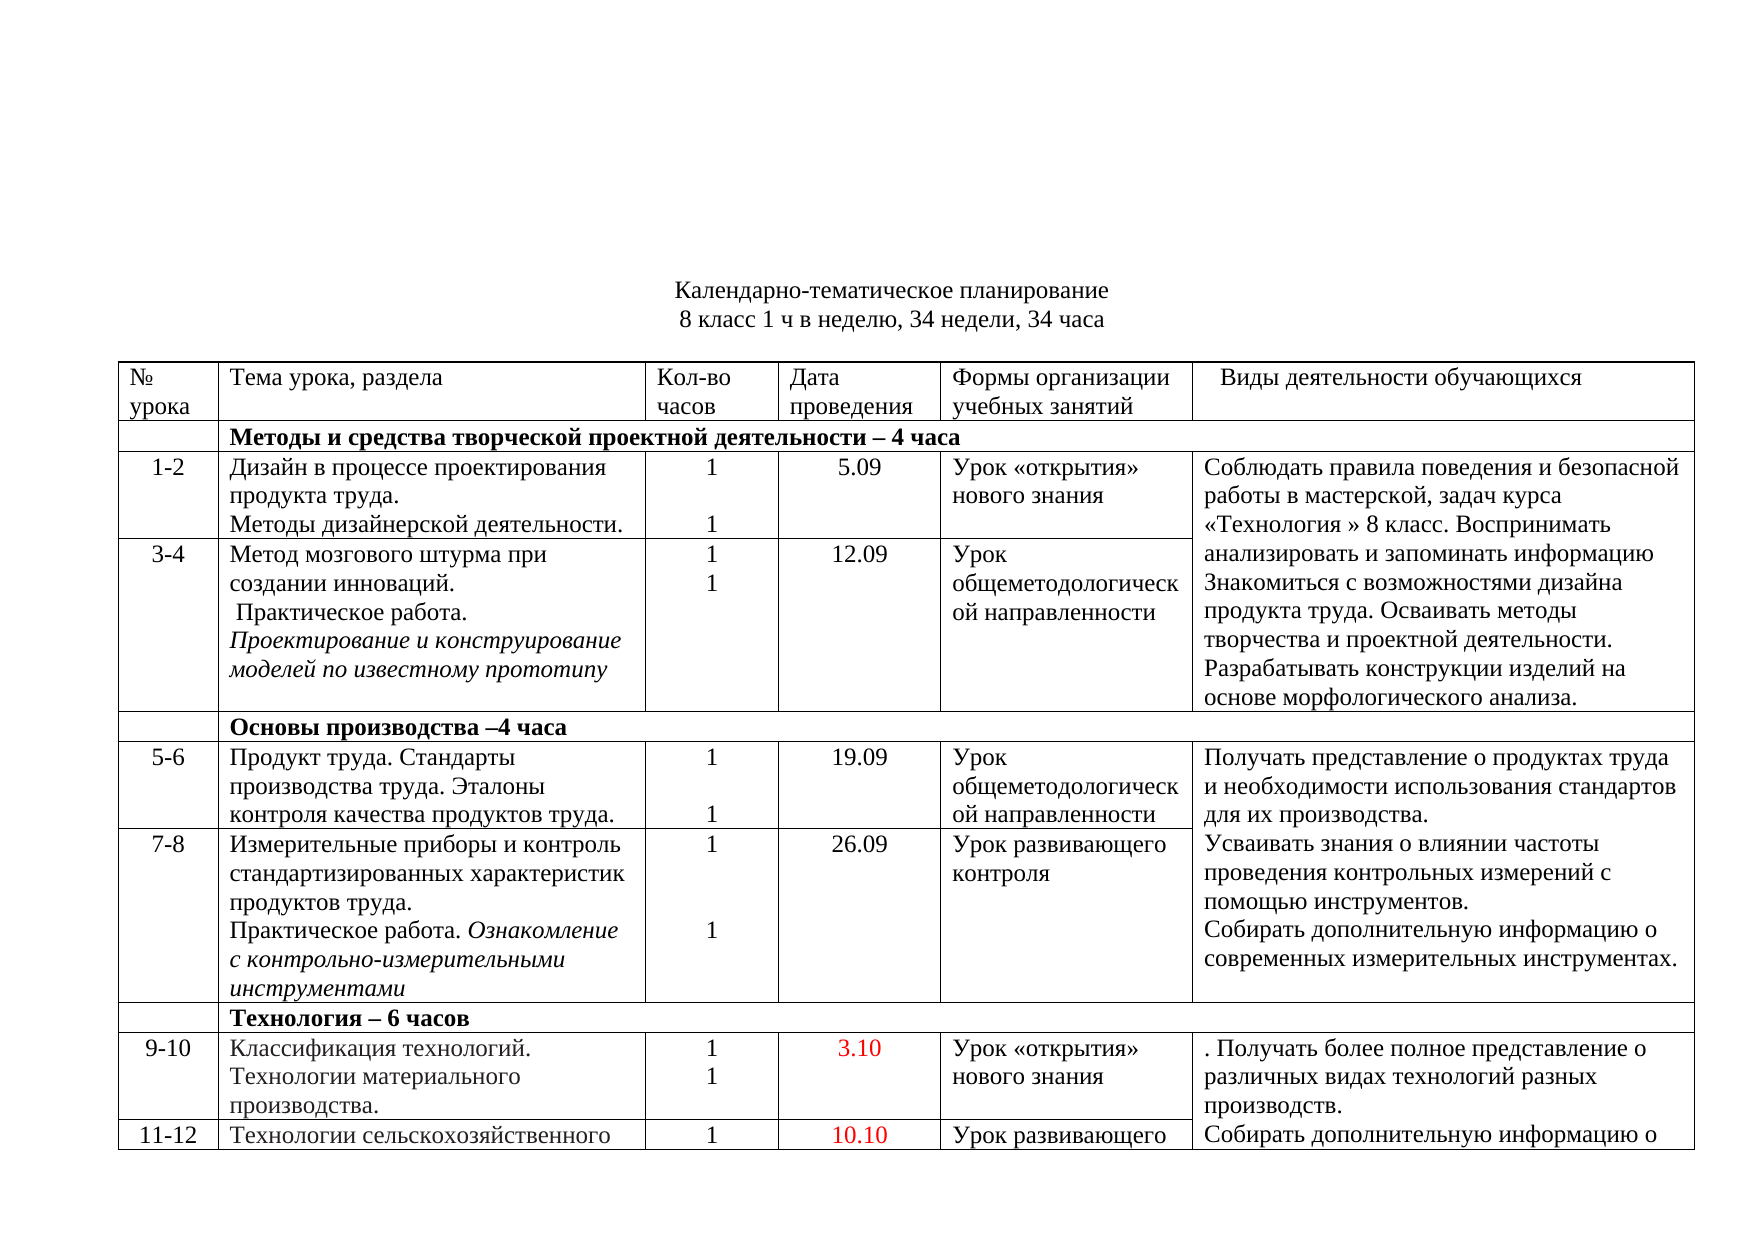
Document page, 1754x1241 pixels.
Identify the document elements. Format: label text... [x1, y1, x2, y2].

table_cell 5.09 [779, 452, 940, 538]
table_cell Урок общеметодологической направленности [941, 539, 1192, 711]
table_cell Урок общеметодологической направленности [941, 742, 1192, 828]
table_cell 1-2 [119, 452, 218, 538]
text 8 класс 1 ч в неделю, 34 недели, 34 часа [118, 304, 1636, 333]
table_cell 1 1 [646, 1120, 778, 1149]
table_cell 1 1 [646, 829, 778, 1002]
table_header Виды деятельности обучающихся [1193, 363, 1694, 420]
table_cell 3-4 [119, 539, 218, 711]
table_cell Технология – 6 часов [219, 1003, 1694, 1032]
table_header Дата проведения [779, 363, 940, 420]
table_header Формы организации учебных занятий [941, 363, 1192, 420]
table_cell 3.10 [779, 1033, 940, 1119]
table_cell 1 1 [646, 742, 778, 828]
table_header № урока [119, 363, 218, 420]
table_cell 1 1 [646, 1033, 778, 1119]
table_cell . Получать более полное представление о различных видах технологий разных производств. Собирать дополнительную информацию о видах отраслевых технологий. Понятие об экологии жилища, система безопасности жилища ., инженерных коммуникациях. Следовать правилам эксплуатации инженерных коммуникаций. пользоваться приточно-вытяжной естественной вентиляцией в помещении. [1193, 1033, 1694, 1149]
table_cell Классификация технологий. Технологии материального производства. [219, 1033, 645, 1119]
table_cell 1 1 [646, 452, 778, 538]
table_cell 9-10 [119, 1033, 218, 1119]
table_cell 7-8 [119, 829, 218, 1002]
table_cell Получать представление о продуктах труда и необходимости использования стандартов для их производства. Усваивать знания о влиянии частоты проведения контрольных измерений с помощью инструментов. Собирать дополнительную информацию о современных измерительных инструментах. [1193, 742, 1694, 1002]
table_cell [219, 1120, 645, 1149]
table_cell Урок развивающего контроля [941, 829, 1192, 1002]
table_header Кол-во часов [646, 363, 778, 420]
table_cell Продукт труда. Стандарты производства труда. Эталоны контроля качества продуктов труда. [219, 742, 645, 828]
table_cell 26.09 [779, 829, 940, 1002]
table_cell Дизайн в процессе проектирования продукта труда. Методы дизайнерской деятельности. [219, 452, 645, 538]
text Календарно-тематическое планирование [118, 275, 1636, 304]
table_cell Урок «открытия» нового знания [941, 452, 1192, 538]
table_cell 5-6 [119, 742, 218, 828]
table_cell [119, 712, 218, 741]
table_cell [941, 1120, 1192, 1149]
table_cell 1 1 [646, 539, 778, 711]
table_header Тема урока, раздела [219, 363, 645, 420]
table_cell Соблюдать правила поведения и безопасной работы в мастерской, задач курса «Технология » 8 класс. Воспринимать анализировать и запоминать информацию Знакомиться с возможностями дизайна продукта труда. Осваивать методы творчества и проектной деятельности. Разрабатывать конструкции изделий на основе морфологического анализа. [1193, 452, 1694, 711]
table_cell 12.09 [779, 539, 940, 711]
table_cell 10.10 [779, 1120, 940, 1149]
table_cell Измерительные приборы и контроль стандартизированных характеристик продуктов труда. Практическое работа. Ознакомление с контрольно-измерительными инструментами [219, 829, 645, 1002]
table_cell 19.09 [779, 742, 940, 828]
table_cell Урок «открытия» нового знания [941, 1033, 1192, 1119]
table_cell [119, 1003, 218, 1032]
table_cell [119, 421, 218, 451]
table_cell 11-12 [119, 1120, 218, 1149]
table_cell Методы и средства творческой проектной деятельности – 4 часа [219, 421, 1694, 451]
table_cell Основы производства –4 часа [219, 712, 1694, 741]
table_cell Метод мозгового штурма при создании инноваций. Практическое работа. Проектирование и конструирование моделей по известному прототипу [219, 539, 645, 711]
